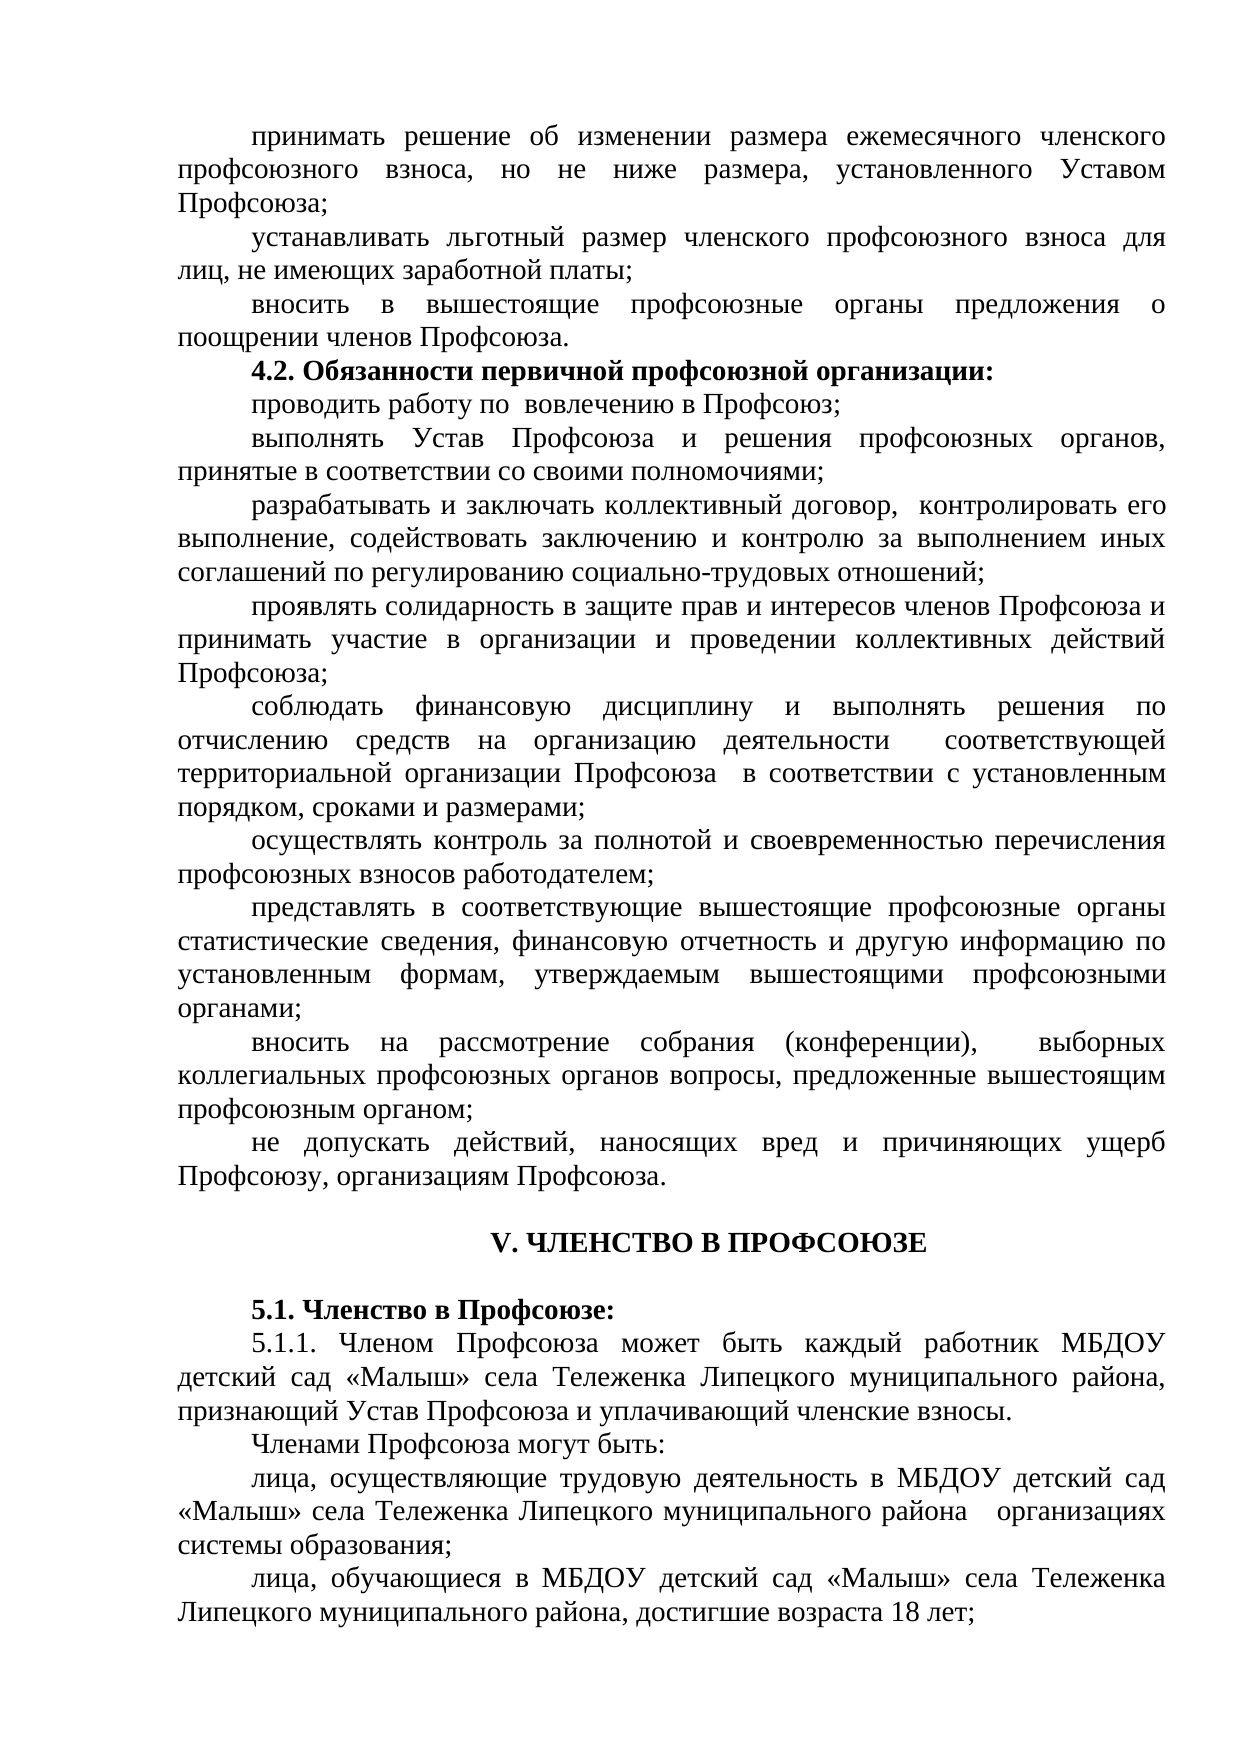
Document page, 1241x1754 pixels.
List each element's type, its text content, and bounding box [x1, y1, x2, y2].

text 5.1.1. Членом Профсоюза может быть каждый работник МБДОУ детский сад «Малыш» села Тележенка Липецкого муниципального района, признающий Устав Профсоюза и уплачивающий членские взносы. [177, 1326, 1167, 1426]
text Членами Профсоюза могут быть: [177, 1426, 1167, 1460]
text V. ЧЛЕНСТВО В ПРОФСОЮЗЕ [177, 1225, 1167, 1258]
text лица, обучающиеся в МБДОУ детский сад «Малыш» села Тележенка Липецкого муниципального района, достигшие возраста 18 лет; [177, 1560, 1167, 1627]
text представлять в соответствующие вышестоящие профсоюзные органы статистические сведения, финансовую отчетность и другую информацию по установленным формам, утверждаемым вышестоящими профсоюзными органами; [177, 889, 1167, 1024]
text лица, осуществляющие трудовую деятельность в МБДОУ детский сад «Малыш» села Тележенка Липецкого муниципального района организациях системы образования; [177, 1460, 1167, 1560]
text осуществлять контроль за полнотой и своевременностью перечисления профсоюзных взносов работодателем; [177, 822, 1167, 889]
text 5.1. Членство в Профсоюзе: [177, 1292, 1167, 1326]
text выполнять Устав Профсоюза и решения профсоюзных органов, принятые в соответствии со своими полномочиями; [177, 420, 1167, 487]
text проводить работу по вовлечению в Профсоюз; [177, 386, 1167, 420]
text 4.2. Обязанности первичной профсоюзной организации: [177, 353, 1167, 386]
text проявлять солидарность в защите прав и интересов членов Профсоюза и принимать участие в организации и проведении коллективных действий Профсоюза; [177, 588, 1167, 688]
text соблюдать финансовую дисциплину и выполнять решения по отчислению средств на организацию деятельности соответствующей территориальной организации Профсоюза в соответствии с установленным порядком, сроками и размерами; [177, 688, 1167, 822]
text не допускать действий, наносящих вред и причиняющих ущерб Профсоюзу, организациям Профсоюза. [177, 1124, 1167, 1191]
text вносить в вышестоящие профсоюзные органы предложения о поощрении членов Профсоюза. [177, 286, 1167, 353]
text принимать решение об изменении размера ежемесячного членского профсоюзного взноса, но не ниже размера, установленного Уставом Профсоюза; [177, 118, 1167, 219]
text устанавливать льготный размер членского профсоюзного взноса для лиц, не имеющих заработной платы; [177, 219, 1167, 286]
text вносить на рассмотрение собрания (конференции), выборных коллегиальных профсоюзных органов вопросы, предложенные вышестоящим профсоюзным органом; [177, 1024, 1167, 1124]
text разрабатывать и заключать коллективный договор, контролировать его выполнение, содействовать заключению и контролю за выполнением иных соглашений по регулированию социально-трудовых отношений; [177, 487, 1167, 588]
